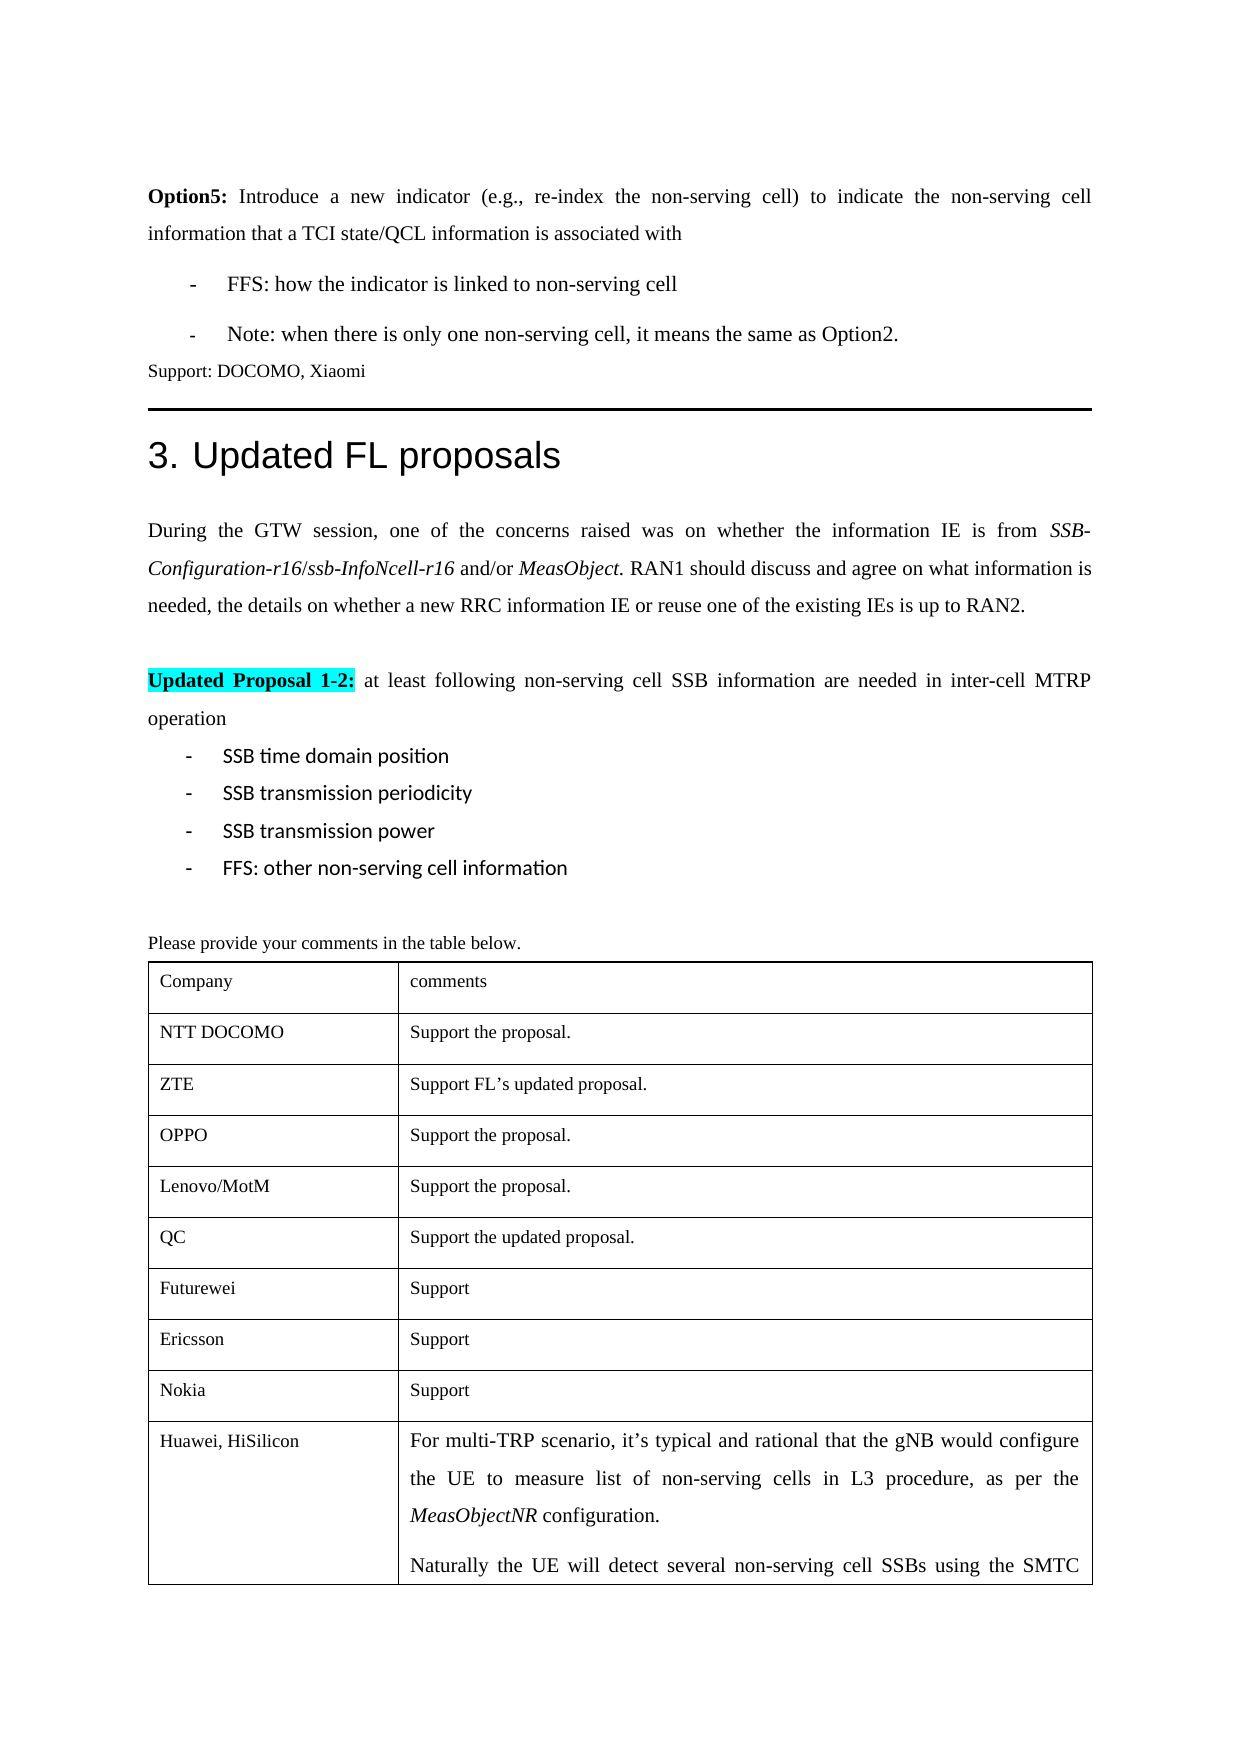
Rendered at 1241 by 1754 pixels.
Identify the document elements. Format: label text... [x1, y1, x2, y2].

table_cell Support [399, 1320, 1092, 1370]
list SSB time domain position [185, 736, 1092, 774]
text Please provide your comments in the table below. [148, 924, 1092, 961]
text Support: DOCOMO, Xiaomi [148, 352, 1092, 389]
table_cell Support [399, 1371, 1092, 1421]
list FFS: other non-serving cell information [185, 849, 1092, 886]
table_header comments [399, 963, 1092, 1012]
table_cell Huawei, HiSilicon [149, 1422, 398, 1584]
title Updated FL proposals [148, 411, 1092, 493]
table_cell Support the updated proposal. [399, 1218, 1092, 1268]
list SSB transmission power [185, 811, 1092, 849]
text Option5: Introduce a new indicator (e.g., re-index the non-serving cell) to indicate the non-serving cell information that a TCI state/QCL information is associated with [148, 177, 1092, 252]
text During the GTW session, one of the concerns raised was on whether the information IE is from SSB-Configuration-r16/ssb-InfoNcell-r16 and/or MeasObject. RAN1 should discuss and agree on what information is needed, the details on whether a new RRC information IE or reuse one of the existing IEs is up to RAN2. [148, 511, 1092, 624]
table_cell NTT DOCOMO [149, 1014, 398, 1063]
table_cell Ericsson [149, 1320, 398, 1370]
table_cell Support the proposal. [399, 1116, 1092, 1166]
table_header Company [149, 963, 398, 1012]
table_cell Lenovo/MotM [149, 1167, 398, 1217]
table_cell QC [149, 1218, 398, 1268]
table_cell Support [399, 1269, 1092, 1319]
list FFS: how the indicator is linked to non-serving cell [189, 264, 1092, 302]
table_cell OPPO [149, 1116, 398, 1166]
table_cell ZTE [149, 1065, 398, 1114]
table_cell Nokia [149, 1371, 398, 1421]
table_cell Support the proposal. [399, 1014, 1092, 1063]
list SSB transmission periodicity [185, 774, 1092, 811]
table_cell Support the proposal. [399, 1167, 1092, 1217]
table_cell Futurewei [149, 1269, 398, 1319]
list Note: when there is only one non-serving cell, it means the same as Option2. [189, 314, 1092, 352]
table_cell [399, 1422, 1092, 1584]
table_cell Support FL’s updated proposal. [399, 1065, 1092, 1114]
text Updated Proposal 1-2: at least following non-serving cell SSB information are needed in inter-cell MTRP operation [148, 661, 1092, 736]
